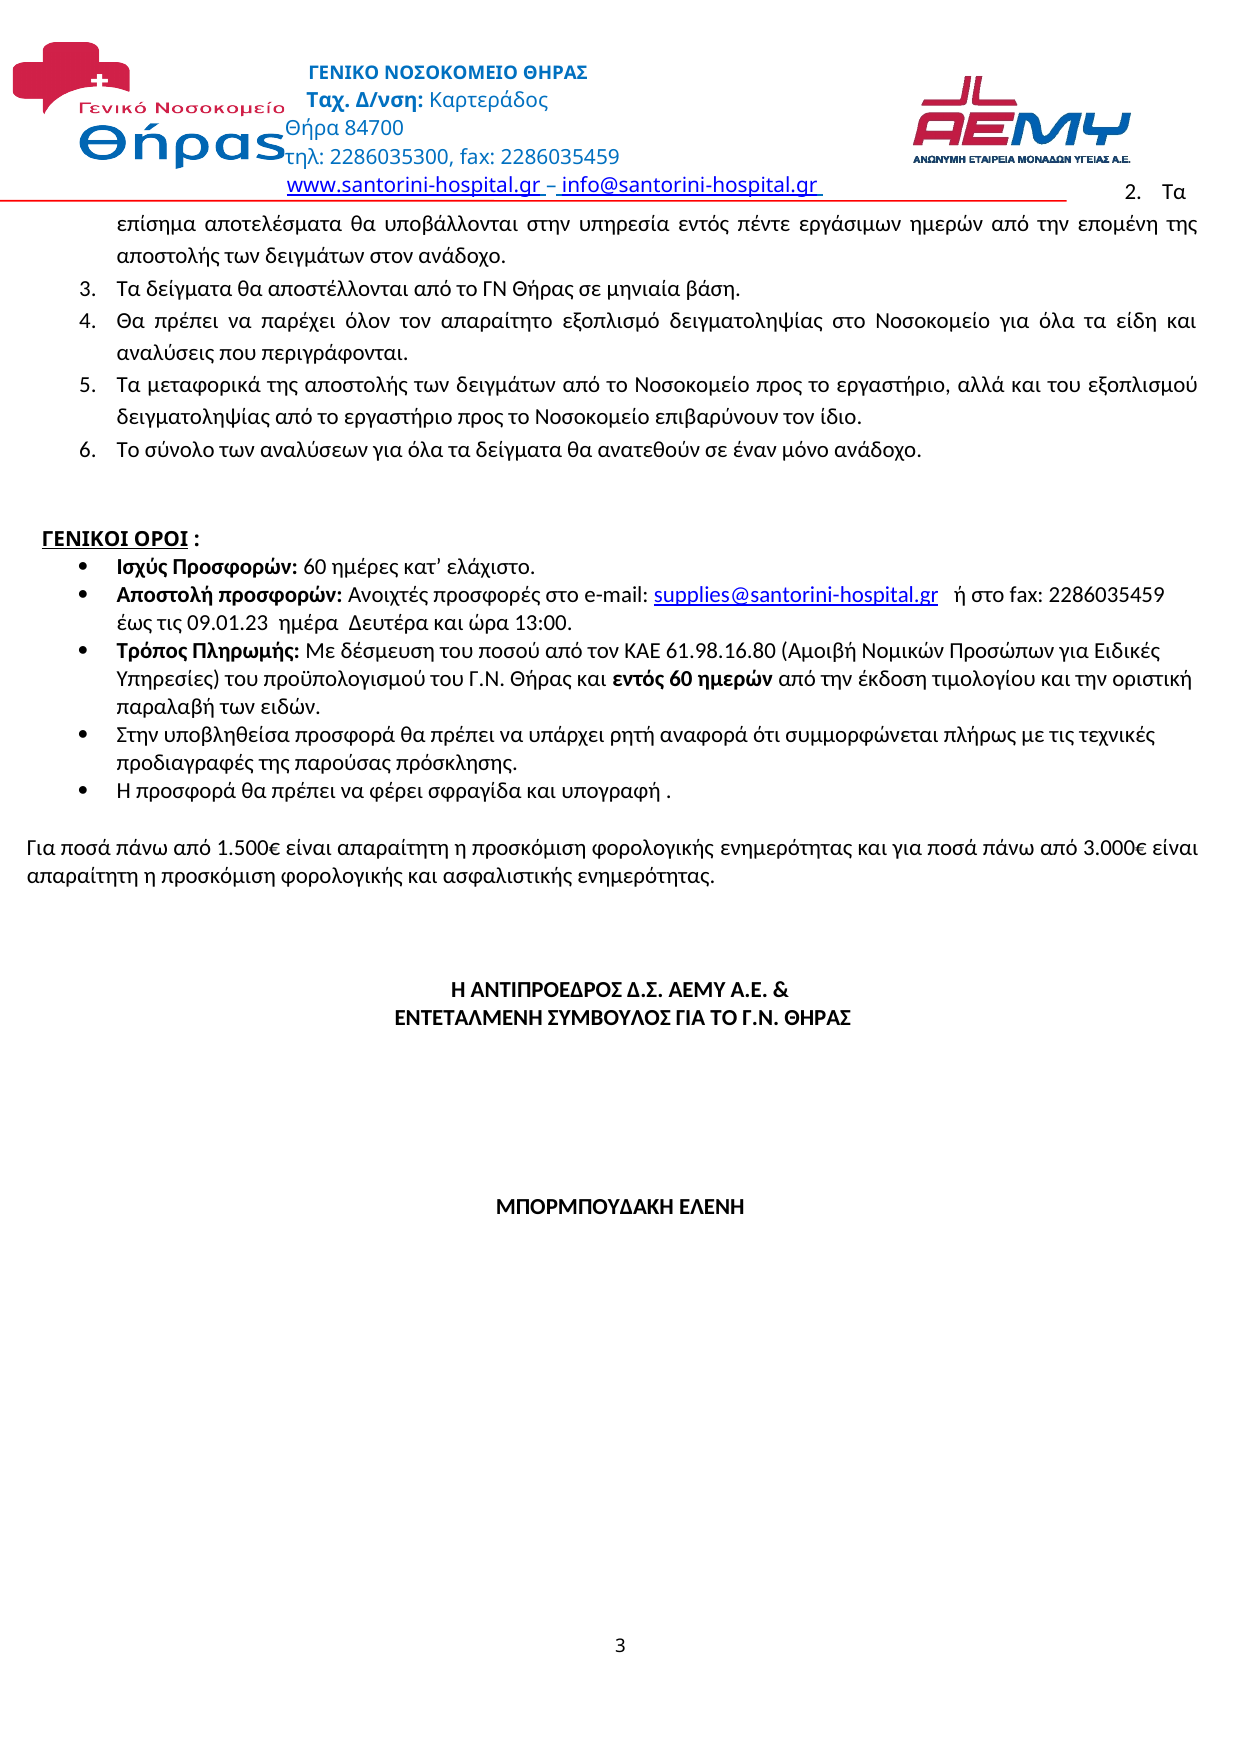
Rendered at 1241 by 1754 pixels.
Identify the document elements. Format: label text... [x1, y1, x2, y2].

text Για ποσά πάνω από 1.500€ είναι απαραίτητη η προσκόμιση φορολογικής ενημερότητας και για ποσά πάνω από 3.000€ είναι απαραίτητη η προσκόμιση φορολογικής και ασφαλιστικής ενημερότητας. [27, 833, 1199, 889]
list Το σύνολο των αναλύσεων για όλα τα δείγματα θα ανατεθούν σε έναν μόνο ανάδοχο. [79, 435, 1199, 463]
list Τα δείγματα θα αποστέλλονται από το ΓΝ Θήρας σε μηνιαία βάση. [79, 274, 1199, 302]
list Τα επίσημα αποτελέσματα θα υποβάλλονται στην υπηρεσία εντός πέντε εργάσιμων ημερών από την επομένη της αποστολής των δειγμάτων στον ανάδοχο. [79, 177, 1199, 269]
list Η προσφορά θα πρέπει να φέρει σφραγίδα και υπογραφή . [79, 776, 1199, 804]
text ΓΕΝΙΚΟΙ ΟΡΟΙ : [41, 524, 1199, 552]
list Αποστολή προσφορών: Ανοιχτές προσφορές στο e-mail: supplies@santorini-hospital.gr ή στο fax: 2286035459 έως τις 09.01.23 ημέρα Δευτέρα και ώρα 13:00. [79, 580, 1199, 636]
list Τρόπος Πληρωμής: Με δέσμευση του ποσού από τον ΚΑΕ 61.98.16.80 (Αμοιβή Νομικών Προσώπων για Ειδικές Υπηρεσίες) του προϋπολογισμού του Γ.Ν. Θήρας και εντός 60 ημερών από την έκδοση τιμολογίου και την οριστική παραλαβή των ειδών. [79, 636, 1199, 720]
list Στην υποβληθείσα προσφορά θα πρέπει να υπάρχει ρητή αναφορά ότι συμμορφώνεται πλήρως με τις τεχνικές προδιαγραφές της παρούσας πρόσκλησης. [79, 720, 1199, 776]
picture [903, 53, 1145, 177]
text ΕΝΤΕΤΑΛΜΕΝΗ ΣΥΜΒΟΥΛΟΣ ΓΙΑ ΤΟ Γ.Ν. ΘΗΡΑΣ [41, 1003, 1199, 1031]
text ΜΠΟΡΜΠΟΥΔΑΚΗ ΕΛΕΝΗ [41, 1192, 1199, 1220]
list Ισχύς Προσφορών: 60 ημέρες κατ’ ελάχιστο. [79, 552, 1199, 580]
text Η ΑΝΤΙΠΡΟΕΔΡΟΣ Δ.Σ. ΑΕΜΥ Α.Ε. & [41, 975, 1199, 1003]
list Θα πρέπει να παρέχει όλον τον απαραίτητο εξοπλισμό δειγματοληψίας στο Νοσοκομείο για όλα τα είδη και αναλύσεις που περιγράφονται. [79, 306, 1199, 366]
list Τα μεταφορικά της αποστολής των δειγμάτων από το Νοσοκομείο προς το εργαστήριο, αλλά και του εξοπλισμού δειγματοληψίας από το εργαστήριο προς το Νοσοκομείο επιβαρύνουν τον ίδιο. [79, 370, 1199, 431]
picture [12, 42, 285, 169]
